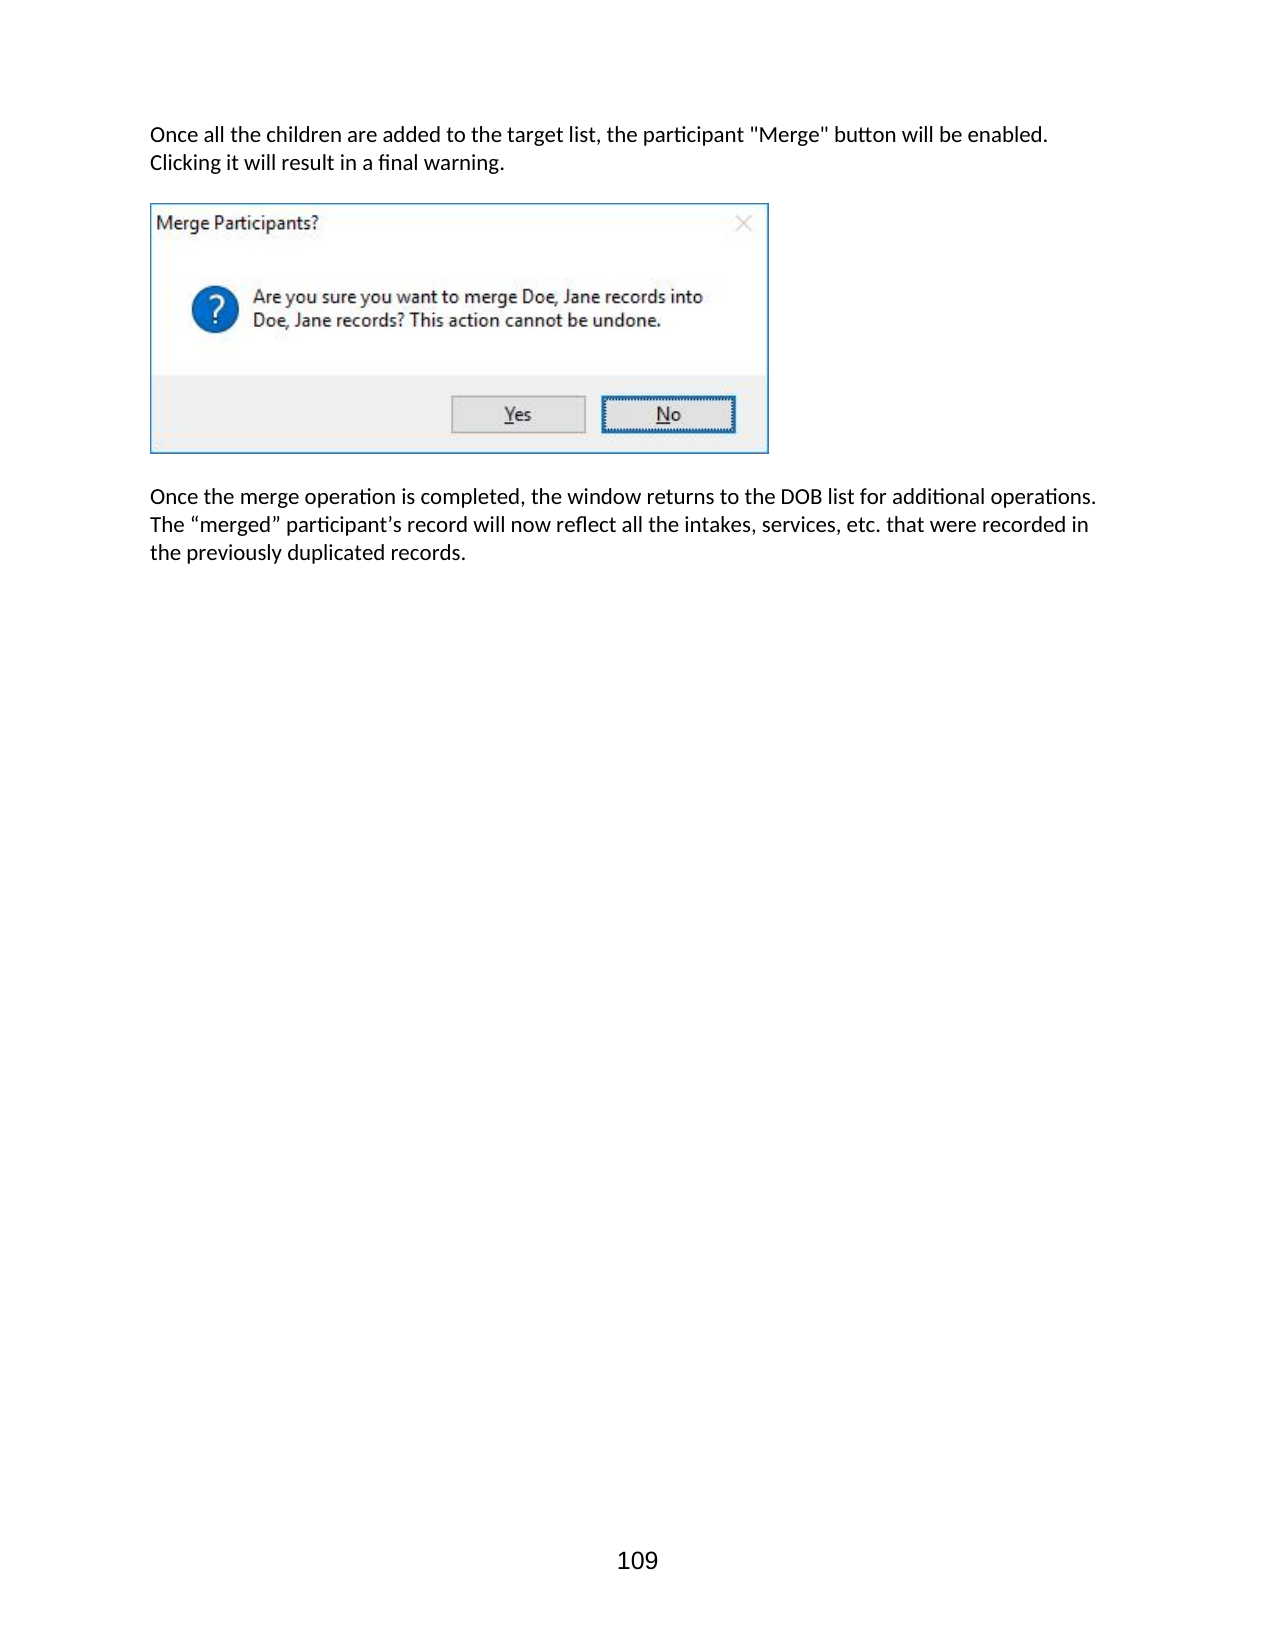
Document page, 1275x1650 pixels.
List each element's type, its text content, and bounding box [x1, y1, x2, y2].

picture [150, 203, 769, 454]
text Once all the children are added to the target list, the participant "Merge" button will be enabled. Clicking it will result in a final warning. [150, 120, 1125, 176]
text Once the merge operation is completed, the window returns to the DOB list for additional operations. The “merged” participant’s record will now reflect all the intakes, services, etc. that were recorded in the previously duplicated records. [150, 482, 1125, 566]
